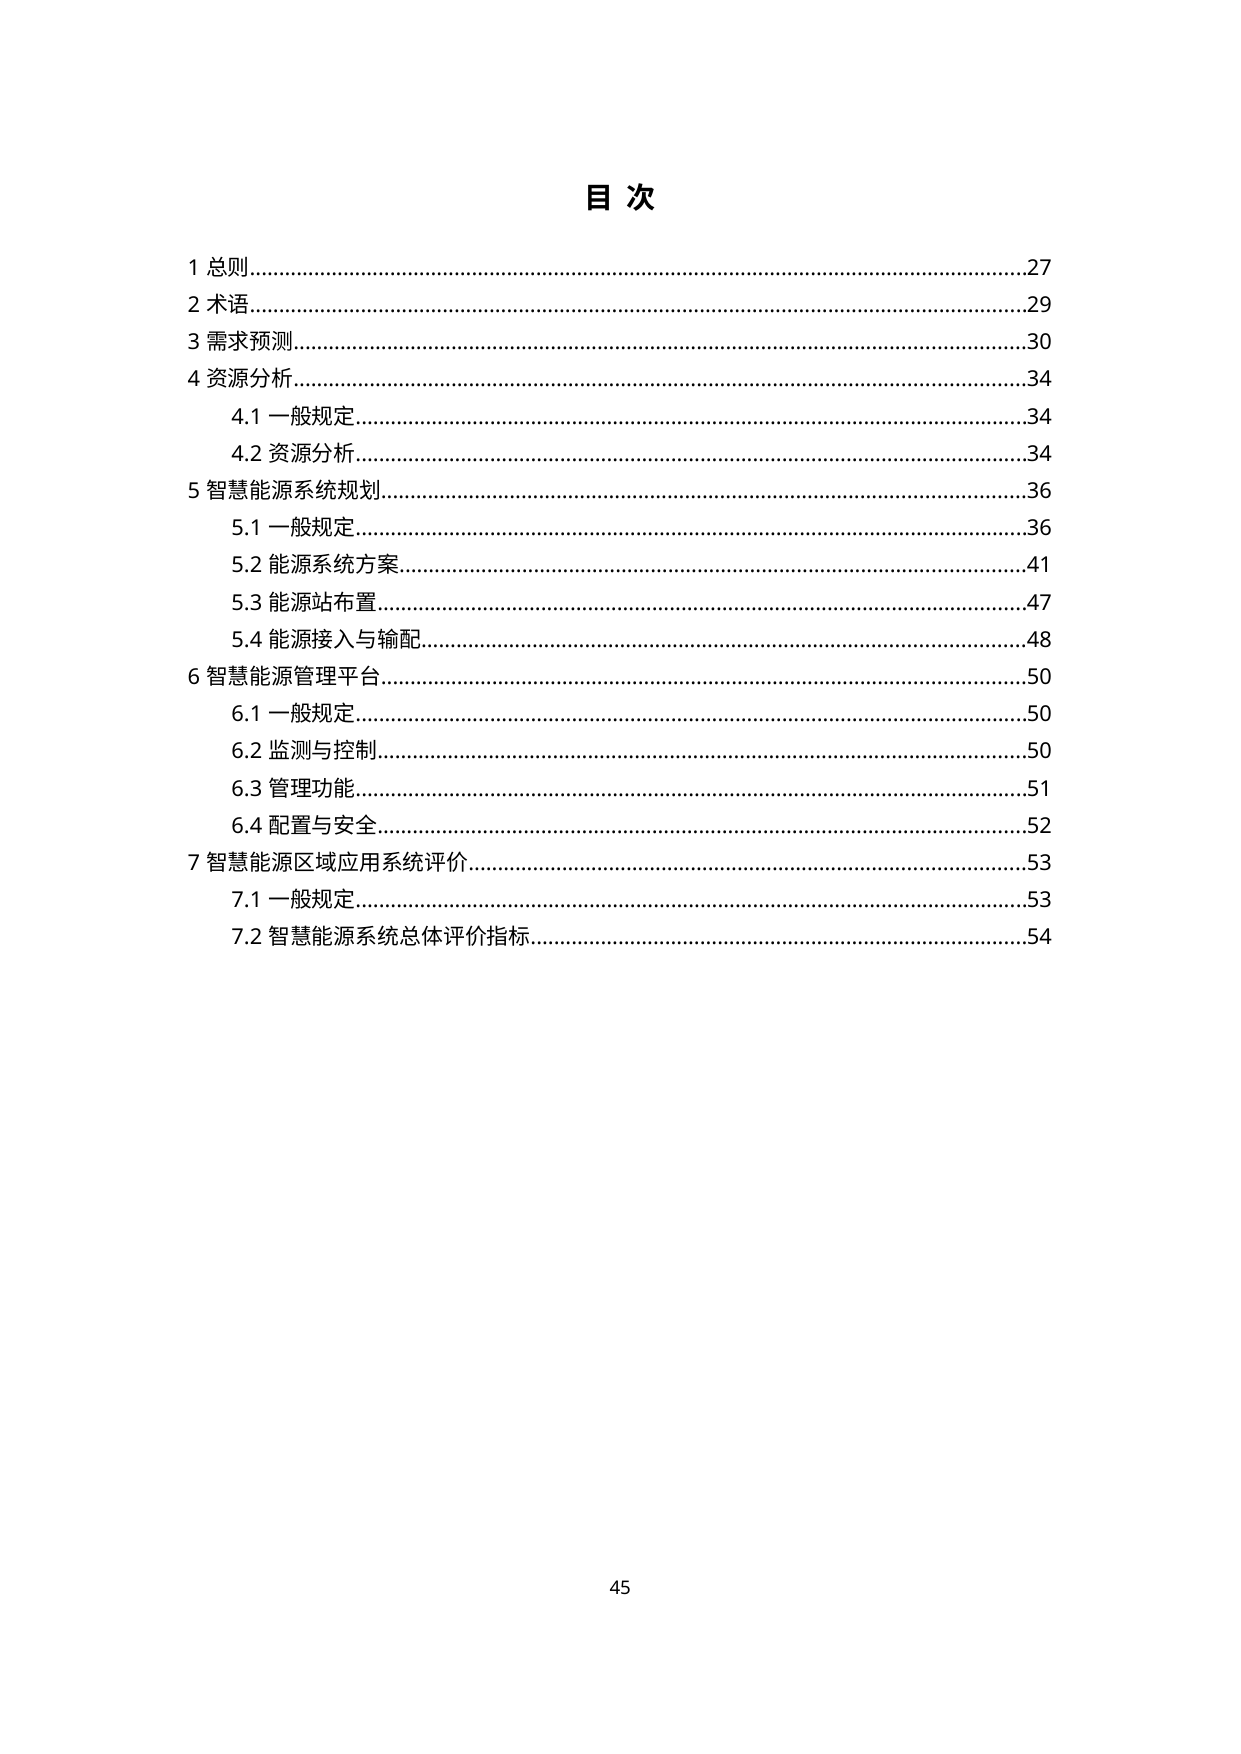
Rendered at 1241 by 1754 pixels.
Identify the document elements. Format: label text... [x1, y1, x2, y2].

text 6.1 一般规定 50 [187, 696, 1053, 728]
text 7.1 一般规定 53 [187, 882, 1053, 914]
text 5 智慧能源系统规划 36 [187, 473, 1053, 505]
text 7.2 智慧能源系统总体评价指标 54 [187, 919, 1053, 951]
text 5.1 一般规定 36 [187, 510, 1053, 542]
text 6.2 监测与控制 50 [187, 733, 1053, 766]
text 4.2 资源分析 34 [187, 436, 1053, 468]
text 目 次 [187, 163, 1053, 228]
text 5.2 能源系统方案 41 [187, 547, 1053, 579]
text 1 总则 27 [187, 249, 1053, 282]
text 4.1 一般规定 34 [187, 398, 1053, 431]
text 5.3 能源站布置 47 [187, 584, 1053, 617]
text 7 智慧能源区域应用系统评价 53 [187, 844, 1053, 877]
text 2 术语 29 [187, 287, 1053, 319]
text 3 需求预测 30 [187, 324, 1053, 356]
text 6.4 配置与安全 52 [187, 807, 1053, 840]
text 4 资源分析 34 [187, 361, 1053, 394]
text 6 智慧能源管理平台 50 [187, 659, 1053, 691]
text 6.3 管理功能 51 [187, 770, 1053, 803]
text 5.4 能源接入与输配 48 [187, 621, 1053, 654]
